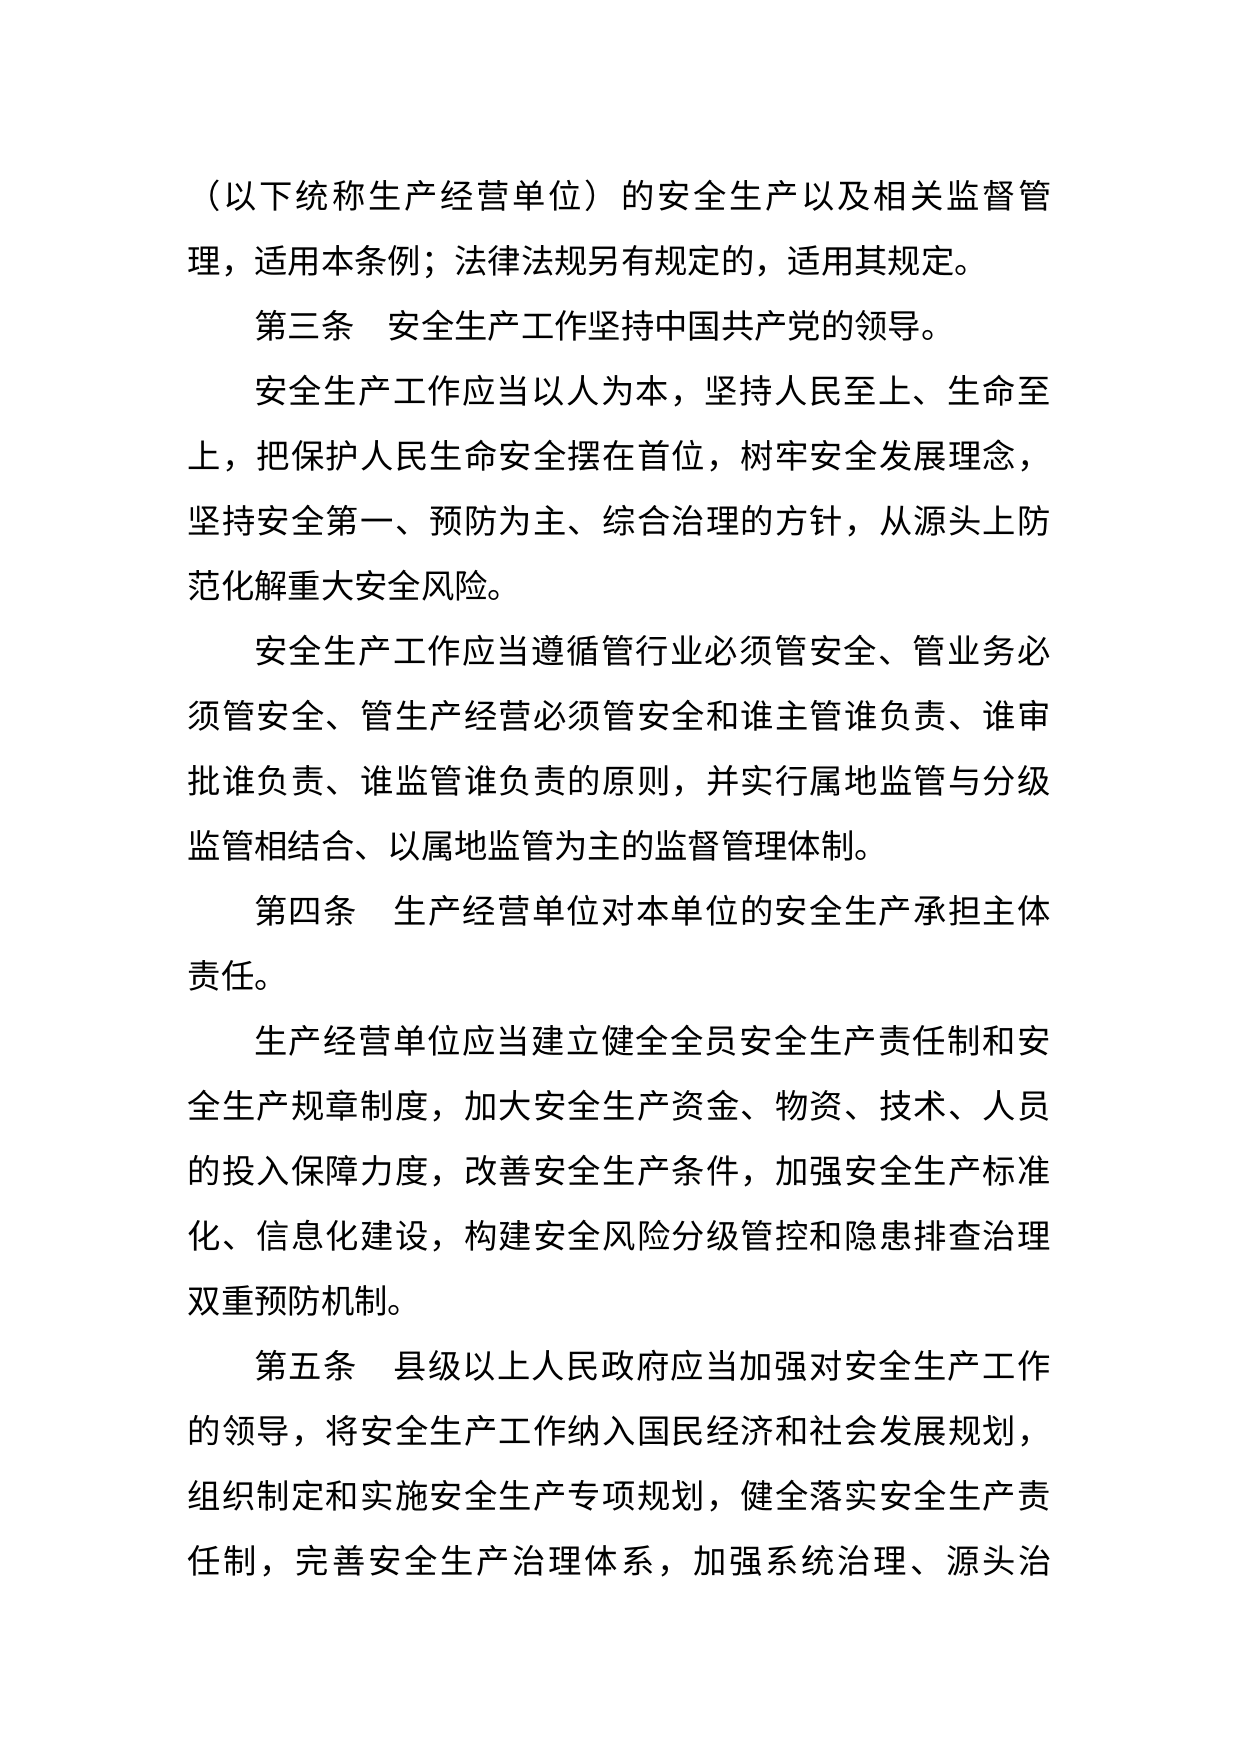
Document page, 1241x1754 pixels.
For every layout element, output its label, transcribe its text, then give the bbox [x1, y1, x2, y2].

text 安全生产工作应当以人为本，坚持人民至上、生命至上，把保护人民生命安全摆在首位，树牢安全发展理念，坚持安全第一、预防为主、综合治理的方针，从源头上防范化解重大安全风险。 [187, 357, 1053, 617]
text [187, 162, 1053, 292]
text 安全生产工作应当遵循管行业必须管安全、管业务必须管安全、管生产经营必须管安全和谁主管谁负责、谁审批谁负责、谁监管谁负责的原则，并实行属地监管与分级监管相结合、以属地监管为主的监督管理体制。 [187, 617, 1053, 877]
text 第三条 安全生产工作坚持中国共产党的领导。 [187, 292, 1053, 357]
text 生产经营单位应当建立健全全员安全生产责任制和安全生产规章制度，加大安全生产资金、物资、技术、人员的投入保障力度，改善安全生产条件，加强安全生产标准化、信息化建设，构建安全风险分级管控和隐患排查治理双重预防机制。 [187, 1007, 1053, 1332]
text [187, 1332, 1053, 1592]
text 第四条 生产经营单位对本单位的安全生产承担主体责任。 [187, 877, 1053, 1007]
